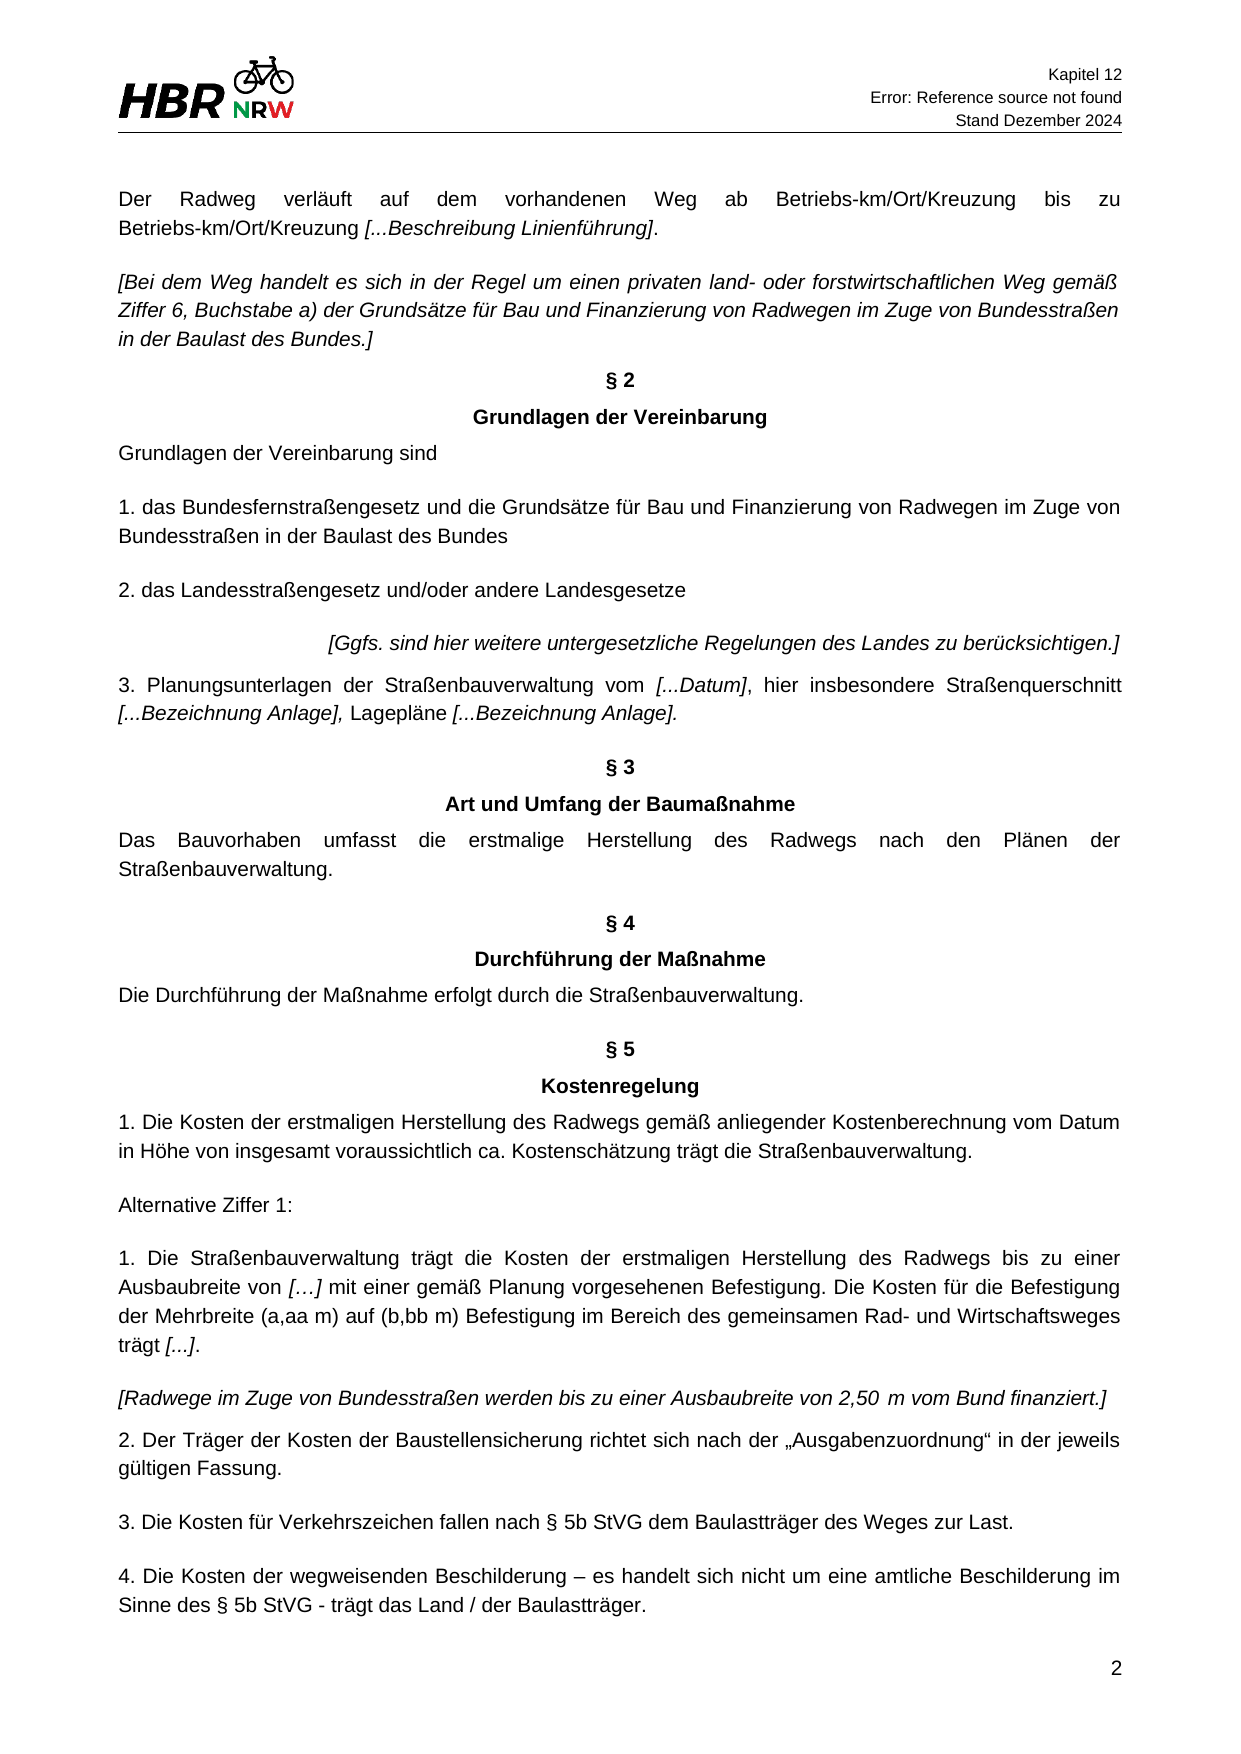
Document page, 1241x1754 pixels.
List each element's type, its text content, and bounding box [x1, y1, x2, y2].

text 3. Die Kosten für Verkehrszeichen fallen nach § 5b StVG dem Baulastträger des Weges zur Last. [118, 1510, 1122, 1534]
text § 4 [118, 910, 1122, 934]
text 3. Planungsunterlagen der Straßenbauverwaltung vom [...Datum], hier insbesondere Straßenquerschnitt [...Bezeichnung Anlage], Lagepläne [...Bezeichnung Anlage]. [118, 672, 1122, 725]
text § 2 [118, 368, 1122, 392]
text Das Bauvorhaben umfasst die erstmalige Herstellung des Radwegs nach den Plänen der Straßenbauverwaltung. [118, 828, 1122, 881]
text 1. Die Straßenbauverwaltung trägt die Kosten der erstmaligen Herstellung des Radwegs bis zu einer Ausbaubreite von […] mit einer gemäß Planung vorgesehenen Befestigung. Die Kosten für die Befestigung der Mehrbreite (a,aa m) auf (b,bb m) Befestigung im Bereich des gemeinsamen Rad- und Wirtschaftsweges trägt [...]. [118, 1246, 1122, 1356]
text Durchführung der Maßnahme [118, 947, 1122, 971]
text Alternative Ziffer 1: [118, 1192, 1122, 1216]
text 2. Der Träger der Kosten der Baustellensicherung richtet sich nach der „Ausgabenzuordnung“ in der jeweils gültigen Fassung. [118, 1427, 1122, 1480]
text Art und Umfang der Baumaßnahme [118, 791, 1122, 815]
text [Bei dem Weg handelt es sich in der Regel um einen privaten land- oder forstwirtschaftlichen Weg gemäß Ziffer 6, Buchstabe a) der Grundsätze für Bau und Finanzierung von Radwegen im Zuge von Bundesstraßen in der Baulast des Bundes.] [118, 269, 1122, 351]
picture [118, 56, 294, 118]
text [Ggfs. sind hier weitere untergesetzliche Regelungen des Landes zu berücksichtigen.] [118, 631, 1122, 655]
text § 3 [118, 755, 1122, 779]
text Kostenregelung [118, 1073, 1122, 1097]
text 1. Die Kosten der erstmaligen Herstellung des Radwegs gemäß anliegender Kostenberechnung vom Datum in Höhe von insgesamt voraussichtlich ca. Kostenschätzung trägt die Straßenbauverwaltung. [118, 1110, 1122, 1163]
text Grundlagen der Vereinbarung sind [118, 441, 1122, 465]
text Der Radweg verläuft auf dem vorhandenen Weg ab Betriebs-km/Ort/Kreuzung bis zu Betriebs-km/Ort/Kreuzung [...Beschreibung Linienführung]. [118, 187, 1122, 240]
text 4. Die Kosten der wegweisenden Beschilderung – es handelt sich nicht um eine amtliche Beschilderung im Sinne des § 5b StVG - trägt das Land / der Baulastträger. [118, 1564, 1122, 1616]
text 1. das Bundesfernstraßengesetz und die Grundsätze für Bau und Finanzierung von Radwegen im Zuge von Bundesstraßen in der Baulast des Bundes [118, 495, 1122, 548]
text Grundlagen der Vereinbarung [118, 405, 1122, 429]
text 2. das Landesstraßengesetz und/oder andere Landesgesetze [118, 577, 1122, 601]
text [Radwege im Zuge von Bundesstraßen werden bis zu einer Ausbaubreite von 2,50 m vom Bund finanziert.] [118, 1386, 1122, 1410]
text Die Durchführung der Maßnahme erfolgt durch die Straßenbauverwaltung. [118, 983, 1122, 1007]
text § 5 [118, 1037, 1122, 1061]
